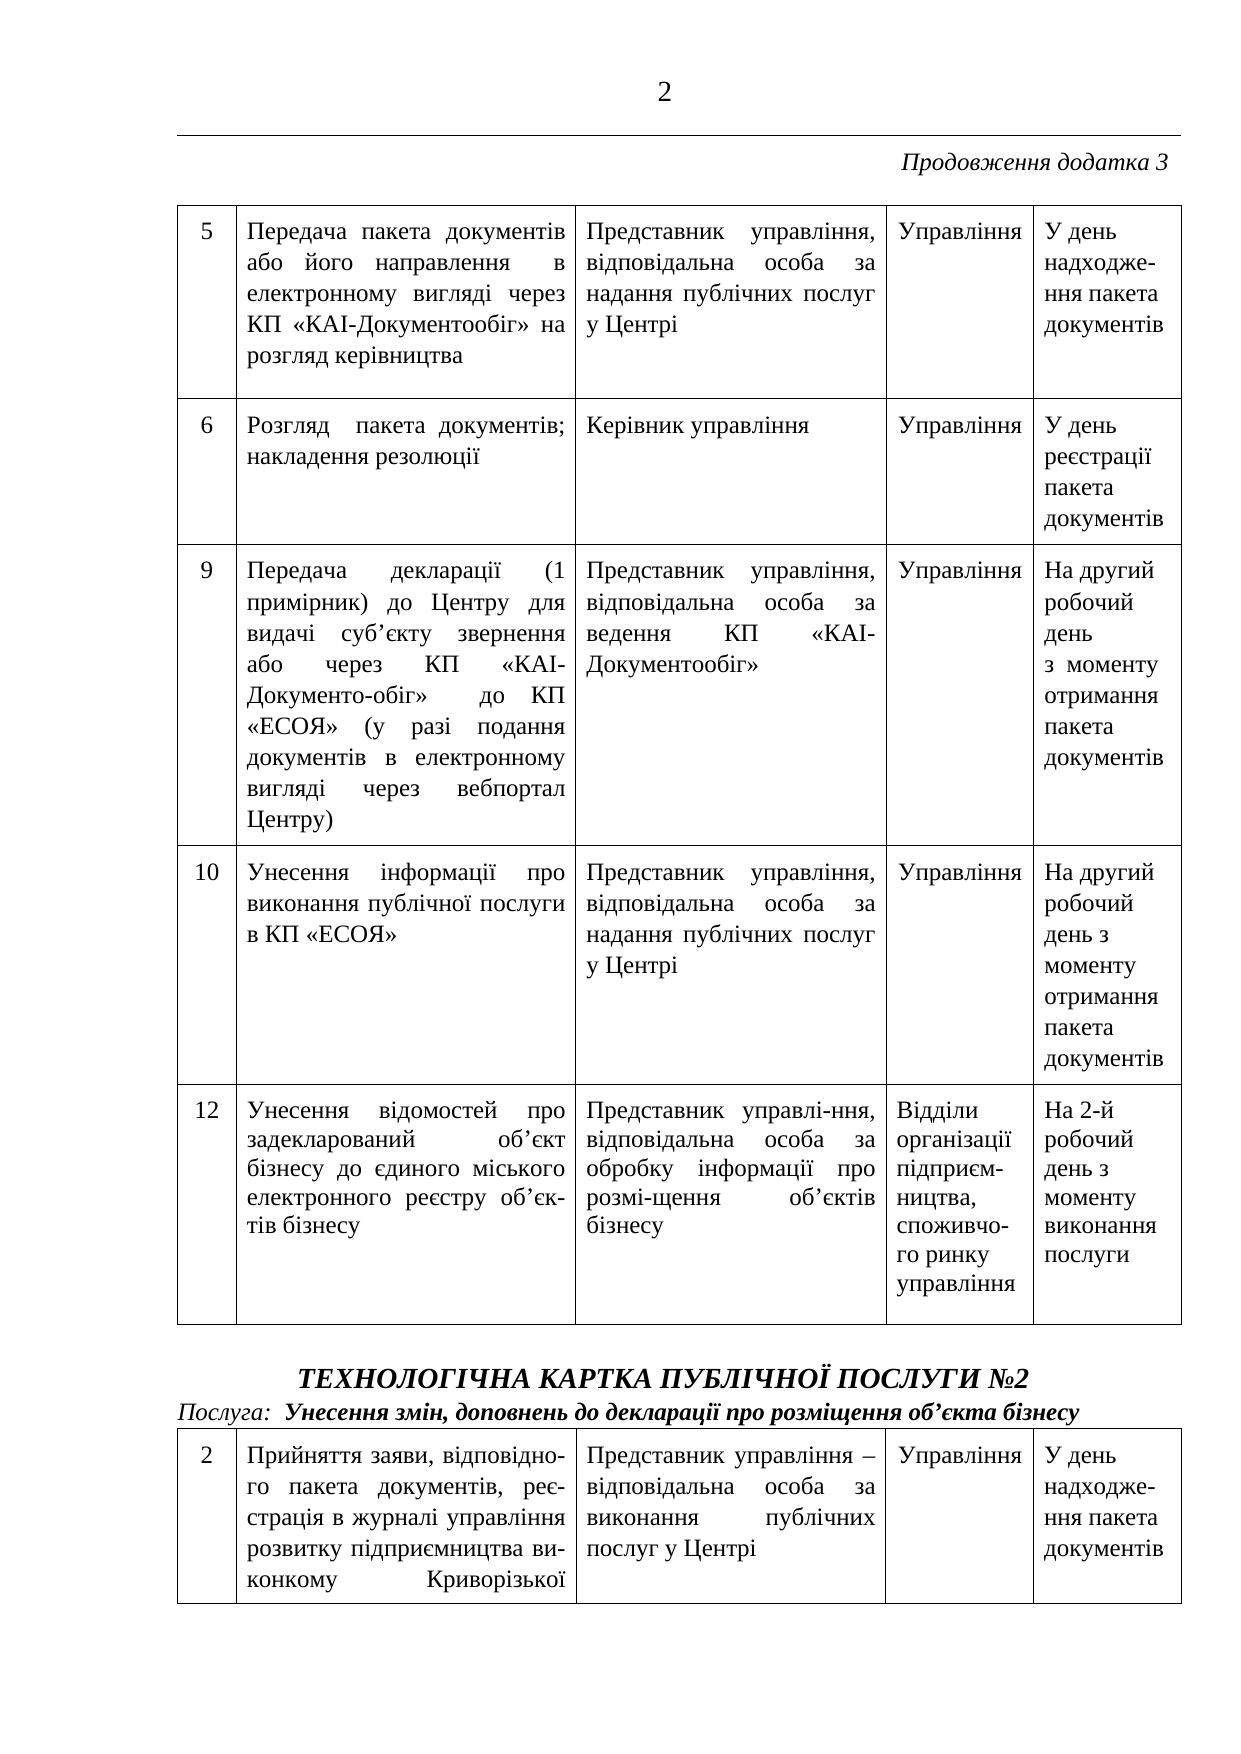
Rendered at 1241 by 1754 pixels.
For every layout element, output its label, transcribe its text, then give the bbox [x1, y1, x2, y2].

table_cell Керівник управління [576, 399, 886, 544]
text ТЕХНОЛОГІЧНА КАРТКА ПУБЛІЧНОЇ ПОСЛУГИ №2 [177, 1361, 1152, 1394]
table_cell Представник управління, відповідальна особа за ведення КП «КАІ-Документообіг» [576, 545, 886, 845]
table_cell 12 [178, 1085, 236, 1324]
table_header 2 [178, 1429, 236, 1603]
table_cell Управління [887, 846, 1033, 1084]
table_cell На другий робочий день з моменту отримання пакета документів [1034, 545, 1181, 845]
table_cell 10 [178, 846, 236, 1084]
table_cell Передача пакета документів або його направлення в електронному вигляді через КП «КАІ-Документообіг» на розгляд керівництва [237, 206, 575, 398]
text Послуга: Унесення змін, доповнень до декларації про розміщення об’єкта бізнесу [177, 1397, 1152, 1426]
table_cell 6 [178, 399, 236, 544]
table_header Управління [886, 1429, 1033, 1603]
table_cell Відділи організації підприєм-ництва, споживчо-го ринку управління [887, 1085, 1033, 1324]
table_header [577, 1429, 885, 1603]
table_cell Унесення відомостей про задекларований об’єкт бізнесу до єдиного міського електронного реєстру об’єк-тів бізнесу [237, 1085, 575, 1324]
table_cell 5 [178, 206, 236, 398]
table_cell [576, 206, 886, 398]
table_cell Продовження додатка 3 [177, 136, 1181, 205]
table_cell Управління [887, 206, 1033, 398]
table_cell На 2-й робочий день з моменту виконання послуги [1034, 1085, 1181, 1324]
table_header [237, 1429, 576, 1603]
table_cell Управління [887, 545, 1033, 845]
table_cell У день реєстрації пакета документів [1034, 399, 1181, 544]
table_cell У день надходже-ння пакета документів [1034, 206, 1181, 398]
table_cell На другий робочий день з моменту отримання пакета документів [1034, 846, 1181, 1084]
table_cell Передача декларації (1 примірник) до Центру для видачі суб’єкту звернення або через КП «КАІ-Документо-обіг» до КП «ЕСОЯ» (у разі подання документів в електронному вигляді через вебпортал Центру) [237, 545, 575, 845]
table_cell Унесення інформації про виконання публічної послуги в КП «ЕСОЯ» [237, 846, 575, 1084]
table_cell Представник управлі-ння, відповідальна особа за обробку інформації про розмі-щення об’єктів бізнесу [576, 1085, 886, 1324]
table_cell Представник управління, відповідальна особа за надання публічних послуг у Центрі [576, 846, 886, 1084]
table_cell 9 [178, 545, 236, 845]
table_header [1034, 1429, 1181, 1603]
table_cell Розгляд пакета документів; накладення резолюції [237, 399, 575, 544]
table_cell Управління [887, 399, 1033, 544]
